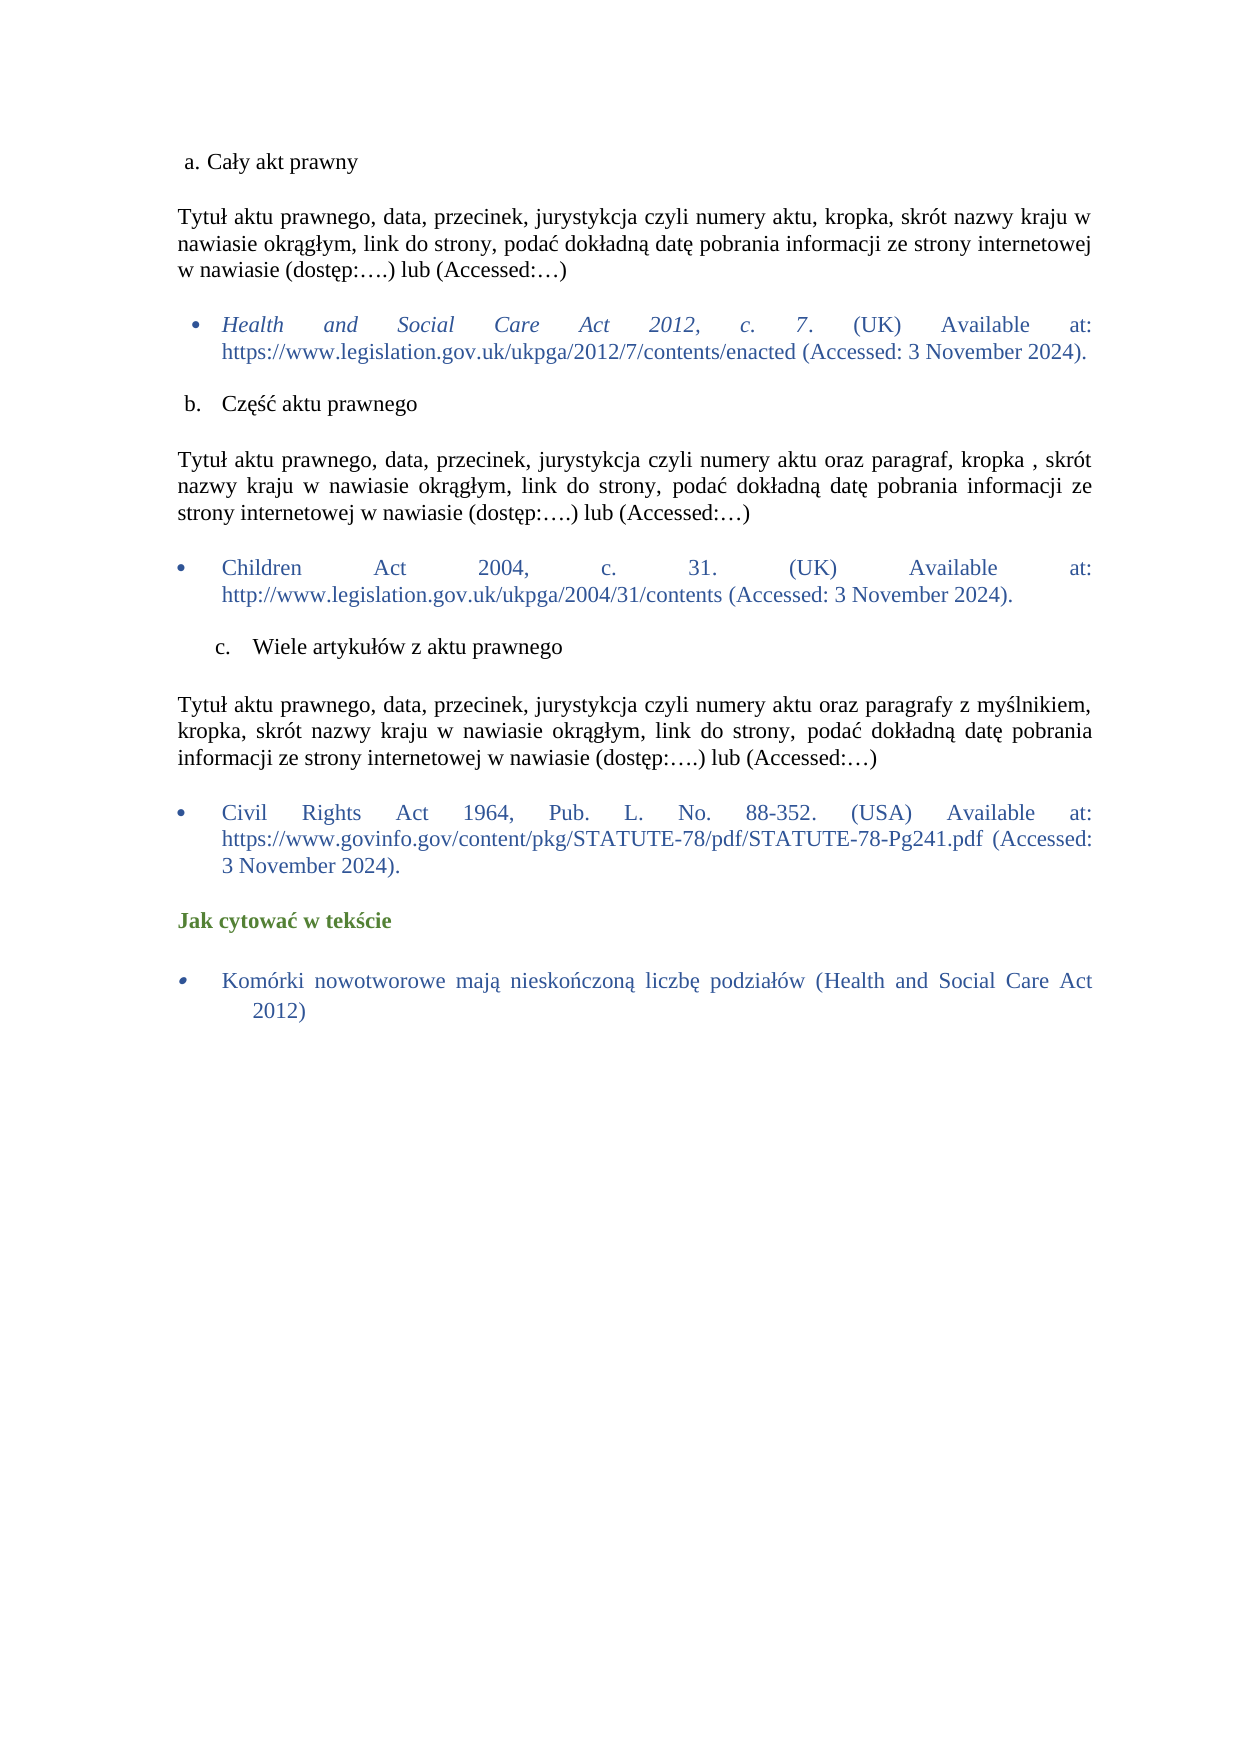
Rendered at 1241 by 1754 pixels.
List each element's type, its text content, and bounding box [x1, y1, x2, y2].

text Tytuł aktu prawnego, data, przecinek, jurystykcja czyli numery aktu oraz paragraf, kropka , skrót nazwy kraju w nawiasie okrągłym, link do strony, podać dokładną datę pobrania informacji ze strony internetowej w nawiasie (dostęp:….) lub (Accessed:…) [177, 446, 1093, 525]
text Tytuł aktu prawnego, data, przecinek, jurystykcja czyli numery aktu, kropka, skrót nazwy kraju w nawiasie okrągłym, link do strony, podać dokładną datę pobrania informacji ze strony internetowej w nawiasie (dostęp:….) lub (Accessed:…) [177, 203, 1093, 282]
list Wiele artykułów z aktu prawnego [215, 633, 1093, 660]
text Tytuł aktu prawnego, data, przecinek, jurystykcja czyli numery aktu oraz paragrafy z myślnikiem, kropka, skrót nazwy kraju w nawiasie okrągłym, link do strony, podać dokładną datę pobrania informacji ze strony internetowej w nawiasie (dostęp:….) lub (Accessed:…) [177, 691, 1093, 770]
list Cały akt prawny [184, 148, 1093, 174]
list Health and Social Care Act 2012, c. 7. (UK) Available at: https://www.legislation.gov.uk/ukpga/2012/7/contents/enacted (Accessed: 3 November 2024). [192, 311, 1093, 364]
list Children Act 2004, c. 31. (UK) Available at: http://www.legislation.gov.uk/ukpga/2004/31/contents (Accessed: 3 November 2024). [177, 554, 1093, 607]
list Część aktu prawnego [184, 391, 1093, 417]
text Jak cytować w tekście [177, 907, 1093, 934]
list Komórki nowotworowe mają nieskończoną liczbę podziałów (Health and Social Care Act 2012) [177, 967, 1093, 1023]
list Civil Rights Act 1964, Pub. L. No. 88-352. (USA) Available at: https://www.govinfo.gov/content/pkg/STATUTE-78/pdf/STATUTE-78-Pg241.pdf (Accessed: 3 November 2024). [177, 799, 1093, 878]
